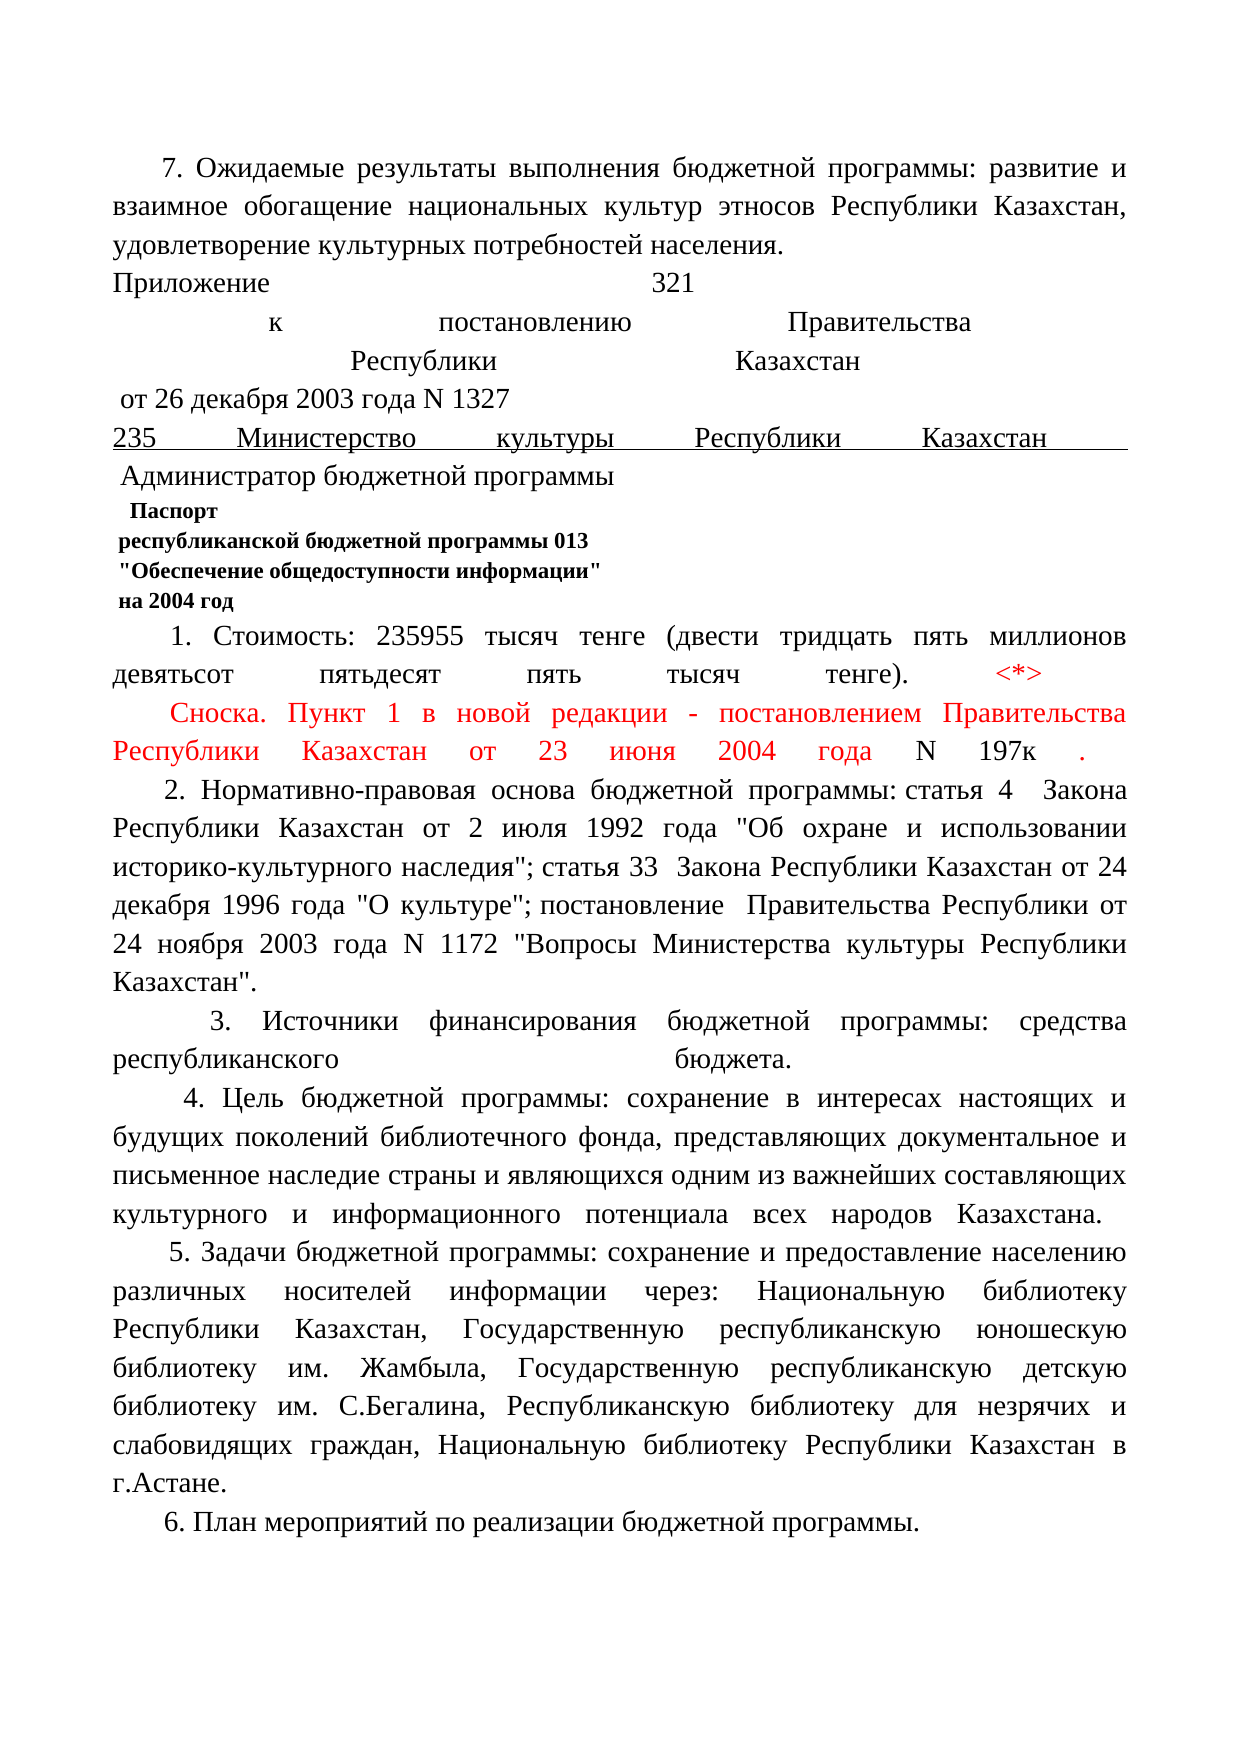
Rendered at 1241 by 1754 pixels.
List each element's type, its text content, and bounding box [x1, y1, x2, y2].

text Приложение 321 к постановлению Правительства Республики Казахстан от 26 декабря 2003 года N 1327 [112, 266, 1128, 415]
text 235 Министерство культуры Республики Казахстан Администратор бюджетной программы [112, 450, 1128, 492]
text 235 Министерство культуры Республики Казахстан Администратор бюджетной программы [112, 420, 1128, 449]
text Паспорт республиканской бюджетной программы 013 "Обеспечение общедоступности информации" на 2004 год [112, 497, 1128, 614]
text 1. Стоимость: 235955 тысяч тенге (двести тридцать пять миллионов девятьсот пятьдесят пять тысяч тенге). <*> Сноска. Пункт 1 в новой редакции - постановлением Правительства Республики Казахстан от 23 июня 2004 года N 197к . 2. Нормативно-правовая основа бюджетной программы: статья 4 Закона Республики Казахстан от 2 июля 1992 года "Об охране и использовании историко-культурного наследия"; статья 33 Закона Республики Казахстан от 24 декабря 1996 года "О культуре"; постановление Правительства Республики от 24 ноября 2003 года N 1172 "Вопросы Министерства культуры Республики Казахстан". 3. Источники финансирования бюджетной программы: средства республиканского бюджета. 4. Цель бюджетной программы: сохранение в интересах настоящих и будущих поколений библиотечного фонда, представляющих документальное и письменное наследие страны и являющихся одним из важнейших составляющих культурного и информационного потенциала всех народов Казахстана. 5. Задачи бюджетной программы: сохранение и предоставление населению различных носителей информации через: Национальную библиотеку Республики Казахстан, Государственную республиканскую юношескую библиотеку им. Жамбыла, Государственную республиканскую детскую библиотеку им. С.Бегалина, Республиканскую библиотеку для незрячих и слабовидящих граждан, Национальную библиотеку Республики Казахстан в г.Астане. 6. План мероприятий по реализации бюджетной программы. [112, 618, 1128, 1538]
text 7. Ожидаемые результаты выполнения бюджетной программы: развитие и взаимное обогащение национальных культур этносов Республики Казахстан, удовлетворение культурных потребностей населения. [112, 150, 1128, 261]
